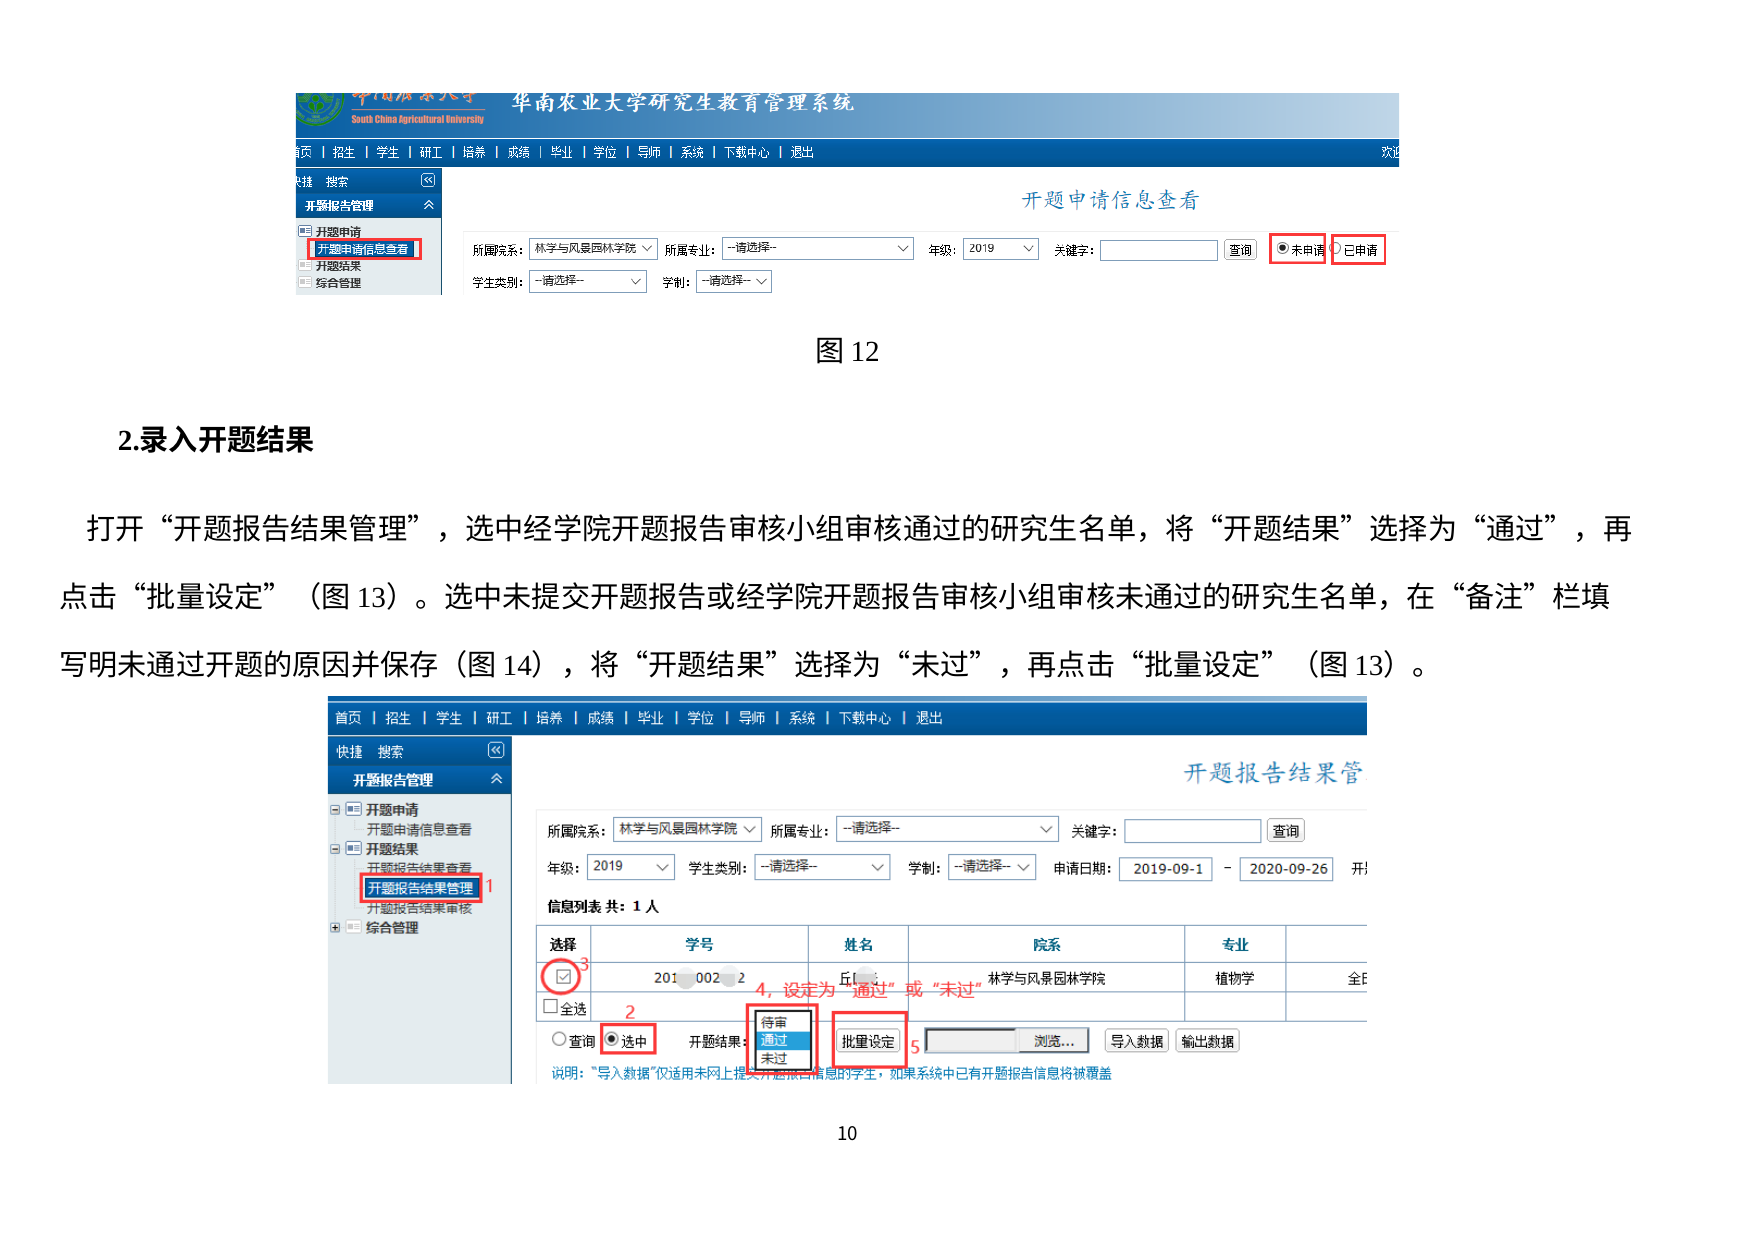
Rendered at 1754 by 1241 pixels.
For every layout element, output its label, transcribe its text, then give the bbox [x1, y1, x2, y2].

picture [295, 93, 1400, 295]
text 2.录入开题结果 [59, 404, 1636, 472]
picture [327, 696, 1367, 1084]
text 打开“开题报告结果管理”，选中经学院开题报告审核小组审核通过的研究生名单，将“开题结果”选择为“通过”，再点击“批量设定”（图13）。选中未提交开题报告或经学院开题报告审核小组审核未通过的研究生名单，在“备注”栏填写明未通过开题的原因并保存（图14），将“开题结果”选择为“未过”，再点击“批量设定”（图13）。 [59, 493, 1636, 697]
text 图12 [59, 315, 1636, 383]
